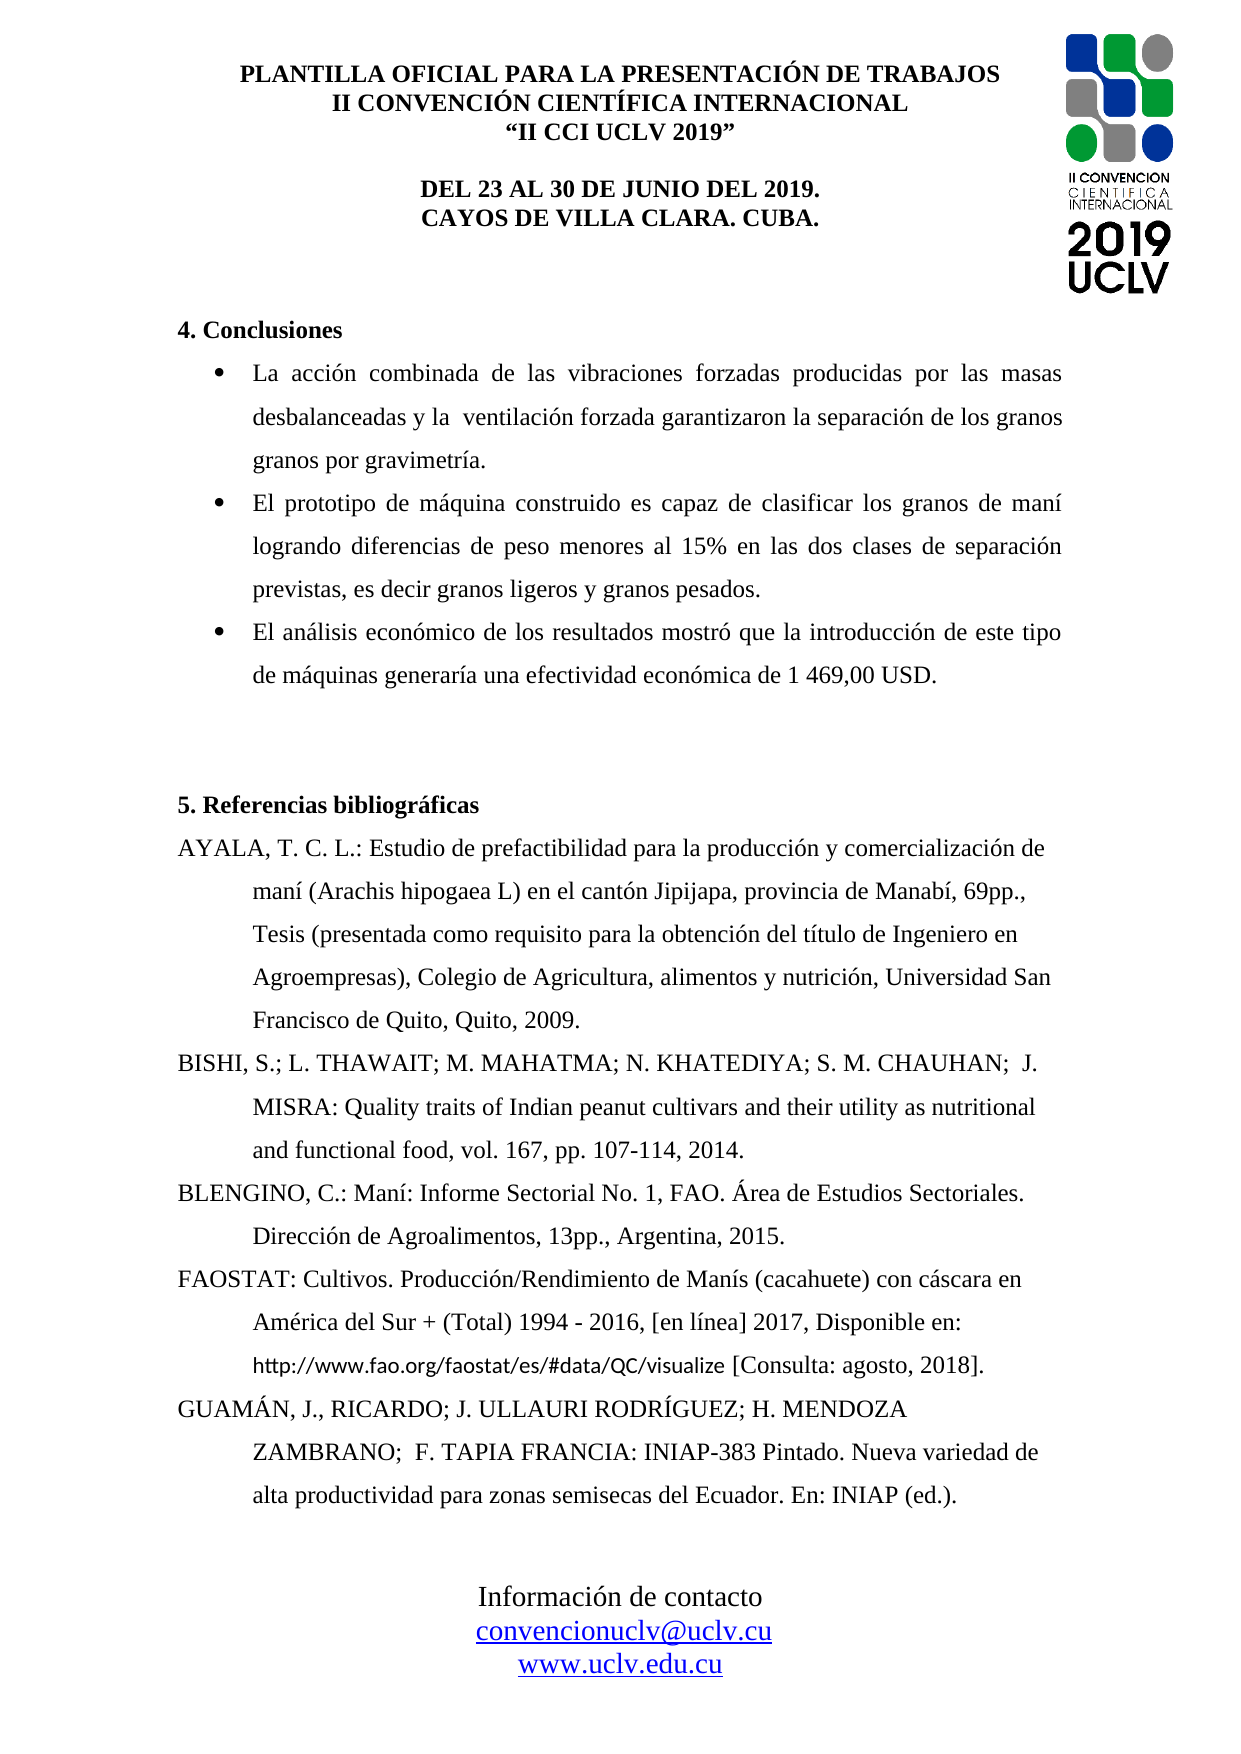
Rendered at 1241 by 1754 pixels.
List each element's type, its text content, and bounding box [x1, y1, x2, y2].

text AYALA, T. C. L.: Estudio de prefactibilidad para la producción y comercialización de maní (Arachis hipogaea L) en el cantón Jipijapa, provincia de Manabí, 69pp., Tesis (presentada como requisito para la obtención del título de Ingeniero en Agroempresas), Colegio de Agricultura, alimentos y nutrición, Universidad San Francisco de Quito, Quito, 2009. [177, 833, 1063, 1034]
text 5. Referencias bibliográficas [177, 790, 1063, 818]
list El prototipo de máquina construido es capaz de clasificar los granos de maní logrando diferencias de peso menores al 15% en las dos clases de separación previstas, es decir granos ligeros y granos pesados. [215, 488, 1063, 603]
text FAOSTAT: Cultivos. Producción/Rendimiento de Manís (cacahuete) con cáscara en América del Sur + (Total) 1994 - 2016, [en línea] 2017, Disponible en: http://www.fao.org/faostat/es/#data/QC/visualize [Consulta: agosto, 2018]. [177, 1264, 1063, 1379]
list La acción combinada de las vibraciones forzadas producidas por las masas desbalanceadas y la ventilación forzada garantizaron la separación de los granos granos por gravimetría. [215, 358, 1063, 473]
list El análisis económico de los resultados mostró que la introducción de este tipo de máquinas generaría una efectividad económica de 1 469,00 USD. [215, 617, 1063, 689]
picture [1061, 31, 1182, 303]
text BISHI, S.; L. THAWAIT; M. MAHATMA; N. KHATEDIYA; S. M. CHAUHAN; J. MISRA: Quality traits of Indian peanut cultivars and their utility as nutritional and functional food, vol. 167, pp. 107-114, 2014. [177, 1048, 1063, 1163]
text BLENGINO, C.: Maní: Informe Sectorial No. 1, FAO. Área de Estudios Sectoriales. Dirección de Agroalimentos, 13pp., Argentina, 2015. [177, 1178, 1063, 1250]
list 4. Conclusiones [177, 315, 1063, 344]
